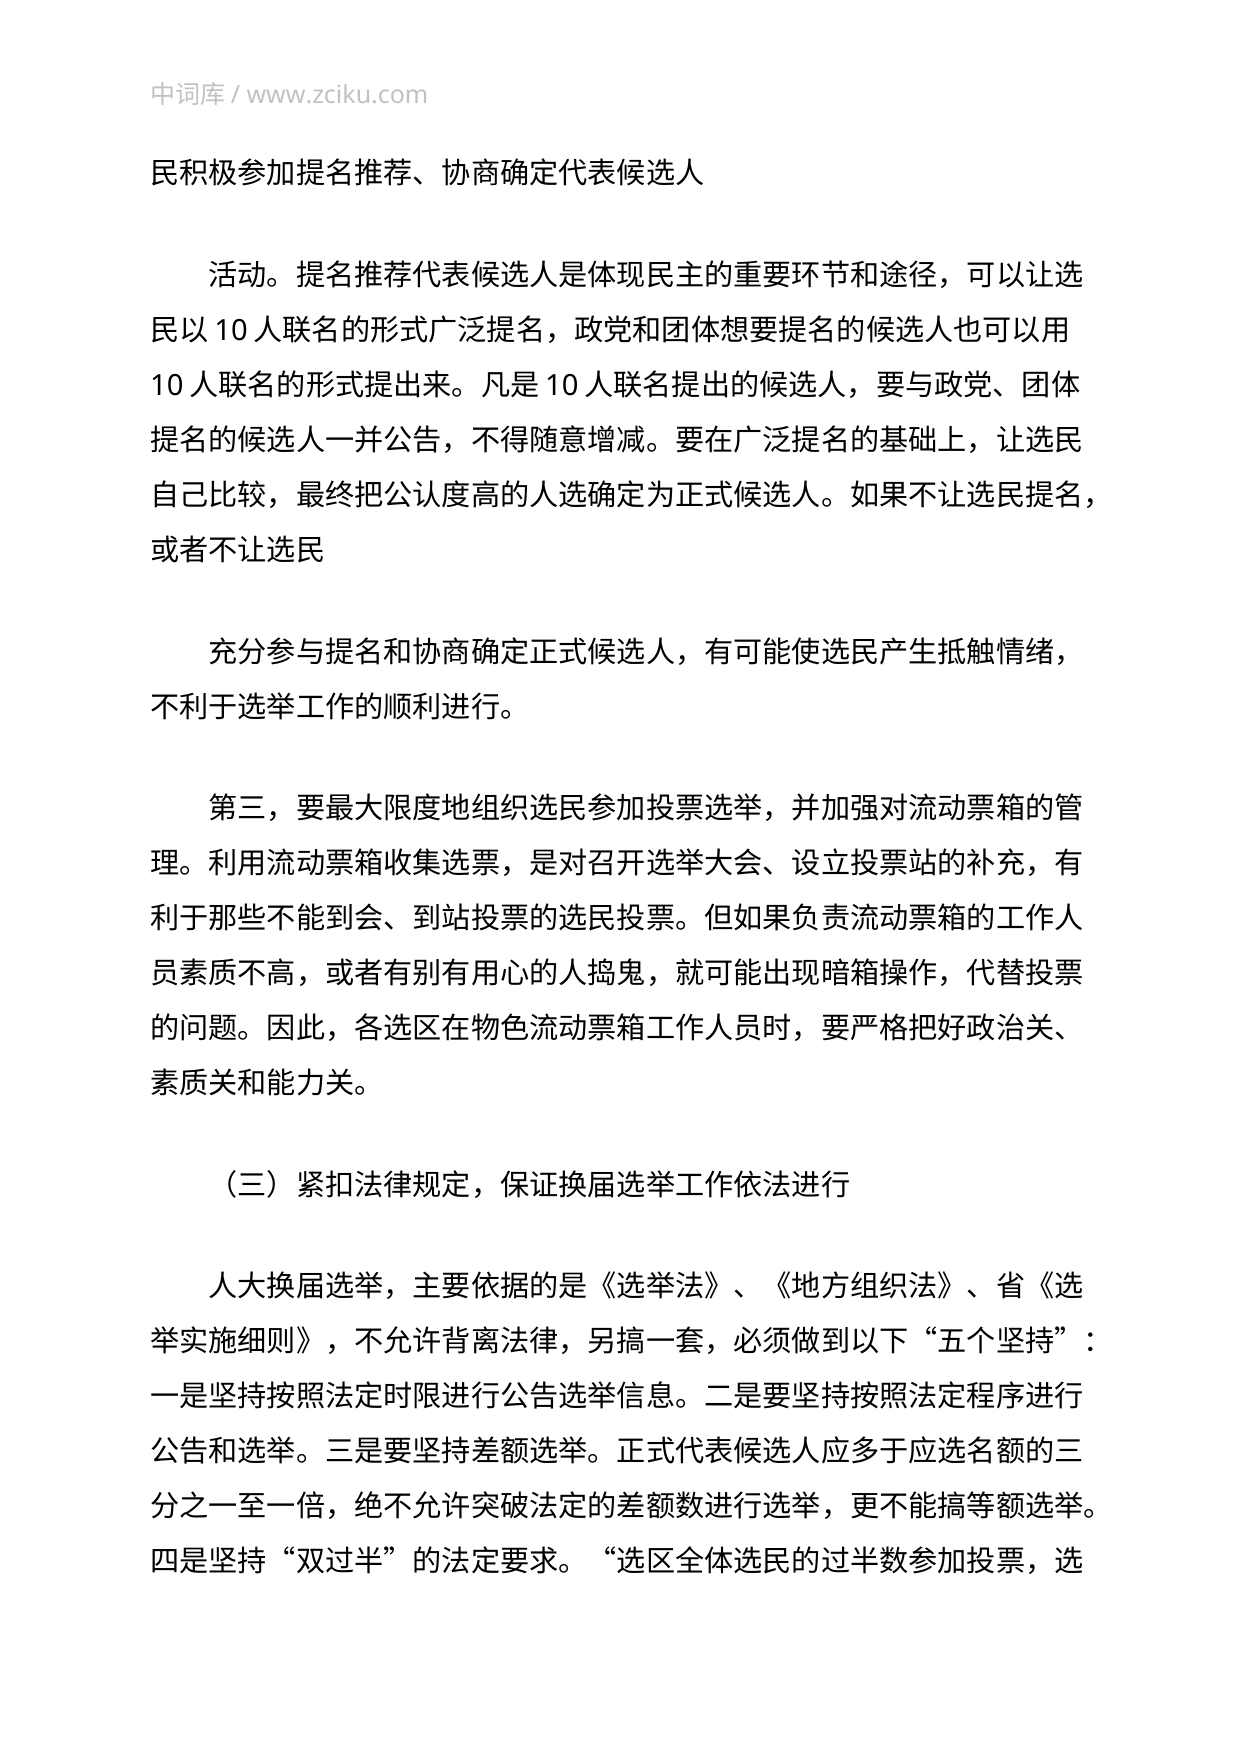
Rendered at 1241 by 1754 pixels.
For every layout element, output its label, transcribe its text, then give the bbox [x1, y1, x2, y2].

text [150, 1263, 1090, 1580]
text 活动。提名推荐代表候选人是体现民主的重要环节和途径，可以让选民以10人联名的形式广泛提名，政党和团体想要提名的候选人也可以用10人联名的形式提出来。凡是10人联名提出的候选人，要与政党、团体提名的候选人一并公告，不得随意增减。要在广泛提名的基础上，让选民自己比较，最终把公认度高的人选确定为正式候选人。如果不让选民提名，或者不让选民 [150, 252, 1090, 569]
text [150, 150, 1090, 192]
text （三）紧扣法律规定，保证换届选举工作依法进行 [150, 1161, 1090, 1203]
text 第三，要最大限度地组织选民参加投票选举，并加强对流动票箱的管理。利用流动票箱收集选票，是对召开选举大会、设立投票站的补充，有利于那些不能到会、到站投票的选民投票。但如果负责流动票箱的工作人员素质不高，或者有别有用心的人捣鬼，就可能出现暗箱操作，代替投票的问题。因此，各选区在物色流动票箱工作人员时，要严格把好政治关、素质关和能力关。 [150, 785, 1090, 1102]
text 充分参与提名和协商确定正式候选人，有可能使选民产生抵触情绪，不利于选举工作的顺利进行。 [150, 628, 1090, 725]
